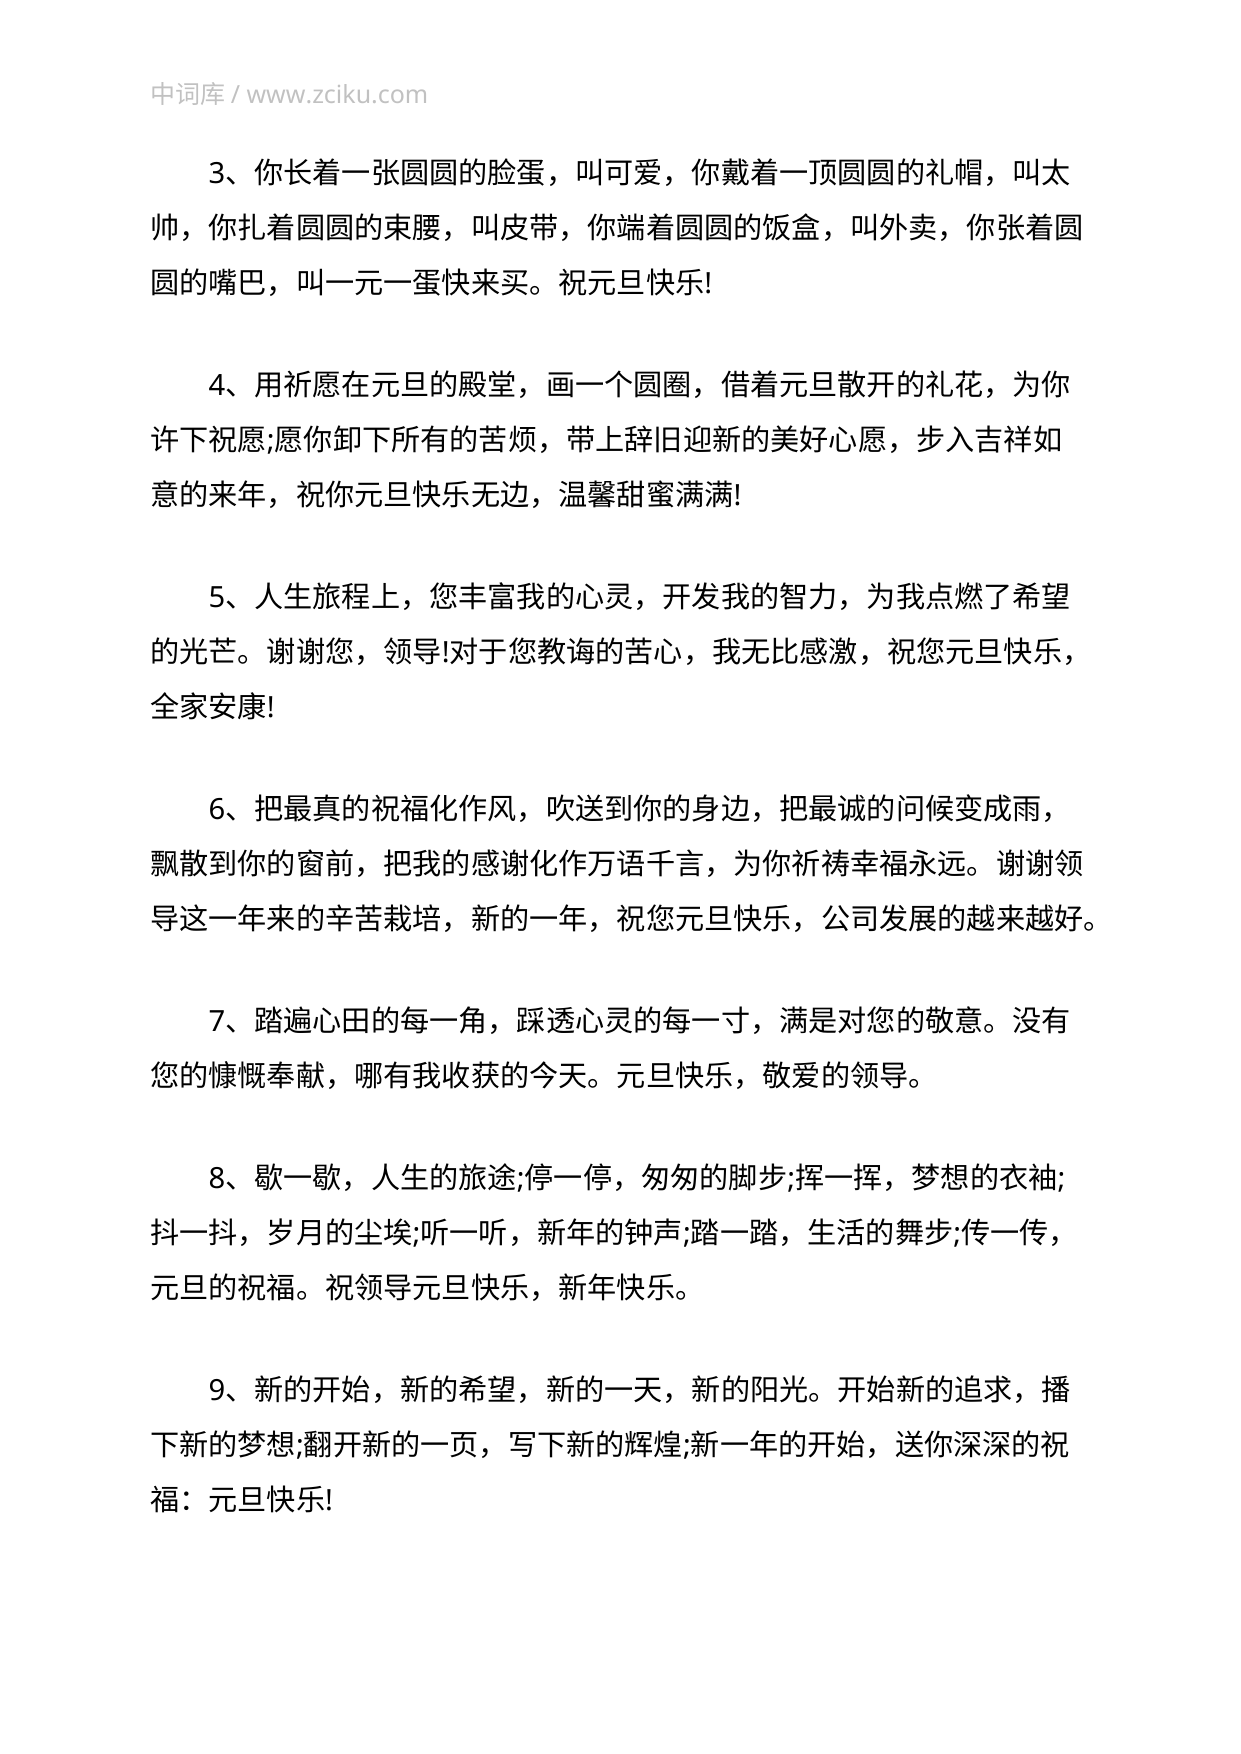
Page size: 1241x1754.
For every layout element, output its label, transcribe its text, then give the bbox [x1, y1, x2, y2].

text 6、把最真的祝福化作风，吹送到你的身边，把最诚的问候变成雨，飘散到你的窗前，把我的感谢化作万语千言，为你祈祷幸福永远。谢谢领导这一年来的辛苦栽培，新的一年，祝您元旦快乐，公司发展的越来越好。 [150, 786, 1090, 938]
text 9、新的开始，新的希望，新的一天，新的阳光。开始新的追求，播下新的梦想;翻开新的一页，写下新的辉煌;新一年的开始，送你深深的祝福：元旦快乐! [150, 1366, 1090, 1518]
text 5、人生旅程上，您丰富我的心灵，开发我的智力，为我点燃了希望的光芒。谢谢您，领导!对于您教诲的苦心，我无比感激，祝您元旦快乐，全家安康! [150, 574, 1090, 726]
text 7、踏遍心田的每一角，踩透心灵的每一寸，满是对您的敬意。没有您的慷慨奉献，哪有我收获的今天。元旦快乐，敬爱的领导。 [150, 997, 1090, 1095]
text 8、歇一歇，人生的旅途;停一停，匆匆的脚步;挥一挥，梦想的衣袖;抖一抖，岁月的尘埃;听一听，新年的钟声;踏一踏，生活的舞步;传一传，元旦的祝福。祝领导元旦快乐，新年快乐。 [150, 1154, 1090, 1307]
text 3、你长着一张圆圆的脸蛋，叫可爱，你戴着一顶圆圆的礼帽，叫太帅，你扎着圆圆的束腰，叫皮带，你端着圆圆的饭盒，叫外卖，你张着圆圆的嘴巴，叫一元一蛋快来买。祝元旦快乐! [150, 150, 1090, 302]
text 4、用祈愿在元旦的殿堂，画一个圆圈，借着元旦散开的礼花，为你许下祝愿;愿你卸下所有的苦烦，带上辞旧迎新的美好心愿，步入吉祥如意的来年，祝你元旦快乐无边，温馨甜蜜满满! [150, 362, 1090, 514]
